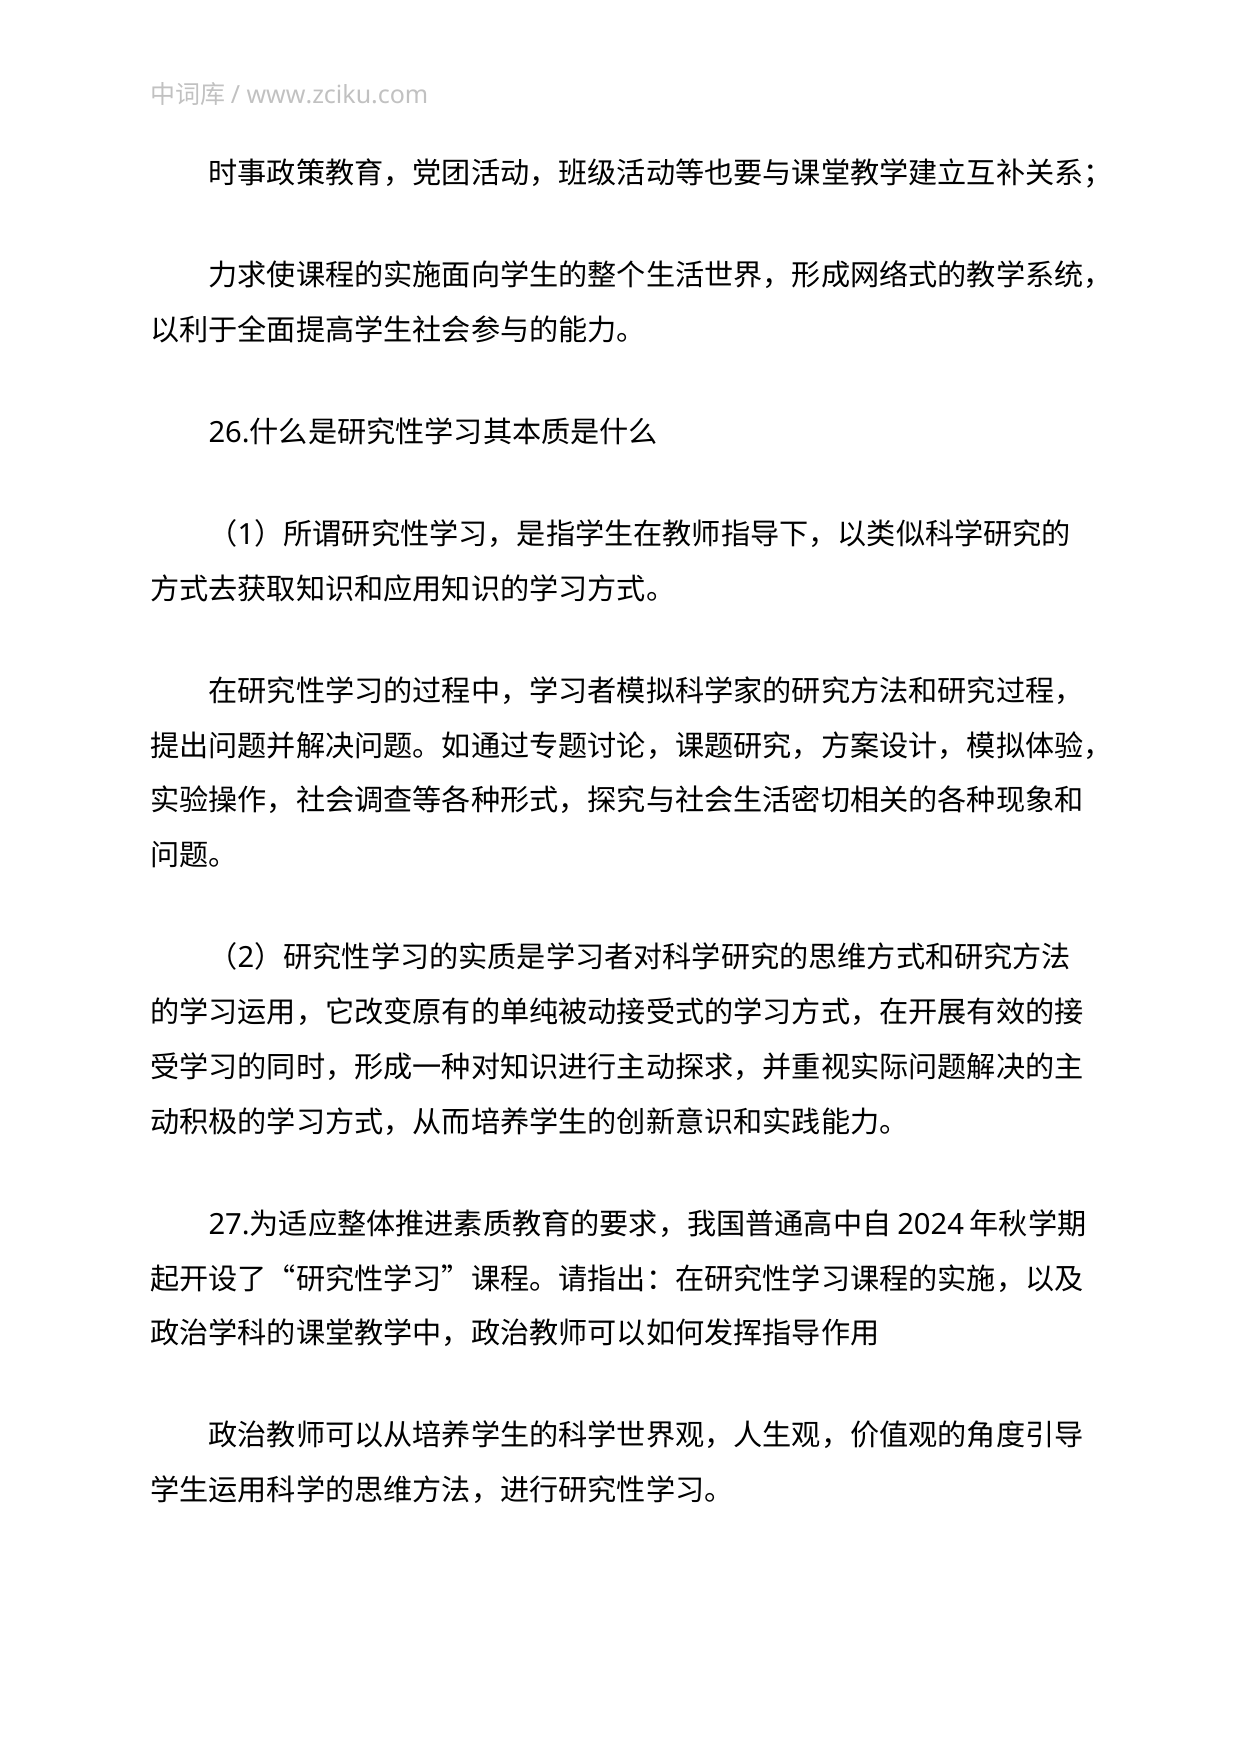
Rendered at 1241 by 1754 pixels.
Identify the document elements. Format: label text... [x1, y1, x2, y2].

text 在研究性学习的过程中，学习者模拟科学家的研究方法和研究过程，提出问题并解决问题。如通过专题讨论，课题研究，方案设计，模拟体验，实验操作，社会调查等各种形式，探究与社会生活密切相关的各种现象和问题。 [150, 667, 1090, 874]
text 力求使课程的实施面向学生的整个生活世界，形成网络式的教学系统，以利于全面提高学生社会参与的能力。 [150, 252, 1090, 349]
text （1）所谓研究性学习，是指学生在教师指导下，以类似科学研究的方式去获取知识和应用知识的学习方式。 [150, 510, 1090, 608]
text 27.为适应整体推进素质教育的要求，我国普通高中自2024年秋学期起开设了“研究性学习”课程。请指出：在研究性学习课程的实施，以及政治学科的课堂教学中，政治教师可以如何发挥指导作用 [150, 1200, 1090, 1352]
text （2）研究性学习的实质是学习者对科学研究的思维方式和研究方法的学习运用，它改变原有的单纯被动接受式的学习方式，在开展有效的接受学习的同时，形成一种对知识进行主动探求，并重视实际问题解决的主动积极的学习方式，从而培养学生的创新意识和实践能力。 [150, 934, 1090, 1141]
text 政治教师可以从培养学生的科学世界观，人生观，价值观的角度引导学生运用科学的思维方法，进行研究性学习。 [150, 1412, 1090, 1509]
text 26.什么是研究性学习其本质是什么 [150, 408, 1090, 451]
text 时事政策教育，党团活动，班级活动等也要与课堂教学建立互补关系； [150, 150, 1090, 192]
